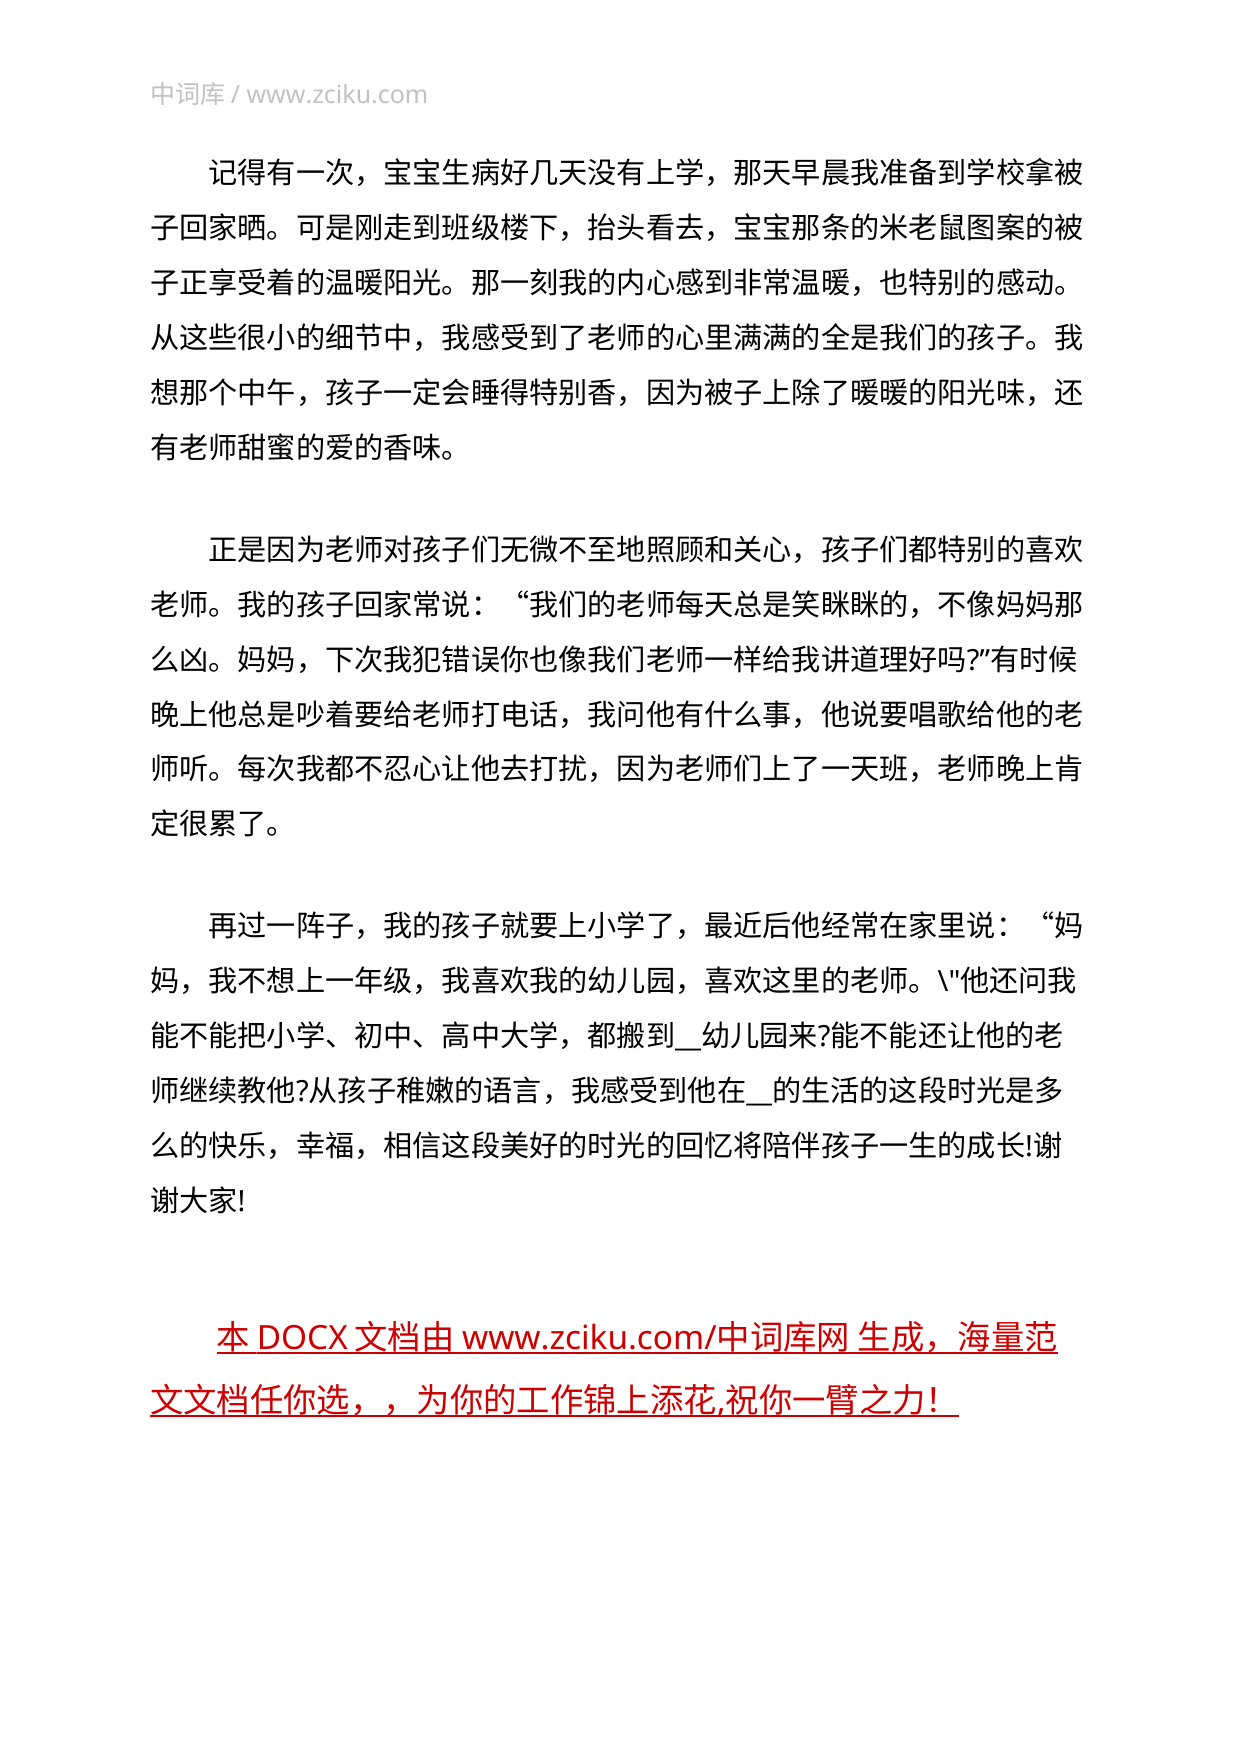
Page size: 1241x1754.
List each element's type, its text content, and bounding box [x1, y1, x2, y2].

text 记得有一次，宝宝生病好几天没有上学，那天早晨我准备到学校拿被子回家晒。可是刚走到班级楼下，抬头看去，宝宝那条的米老鼠图案的被子正享受着的温暖阳光。那一刻我的内心感到非常温暖，也特别的感动。从这些很小的细节中，我感受到了老师的心里满满的全是我们的孩子。我想那个中午，孩子一定会睡得特别香，因为被子上除了暖暖的阳光味，还有老师甜蜜的爱的香味。 [150, 150, 1090, 467]
text 再过一阵子，我的孩子就要上小学了，最近后他经常在家里说：“妈妈，我不想上一年级，我喜欢我的幼儿园，喜欢这里的老师。\"他还问我能不能把小学、初中、高中大学，都搬到__幼儿园来?能不能还让他的老师继续教他?从孩子稚嫩的语言，我感受到他在__的生活的这段时光是多么的快乐，幸福，相信这段美好的时光的回忆将陪伴孩子一生的成长!谢谢大家! [150, 903, 1090, 1220]
text 本DOCX文档由 www.zciku.com/中词库网 生成，海量范文文档任你选，，为你的工作锦上添花,祝你一臂之力！ [150, 1311, 1090, 1422]
text 正是因为老师对孩子们无微不至地照顾和关心，孩子们都特别的喜欢老师。我的孩子回家常说：“我们的老师每天总是笑眯眯的，不像妈妈那么凶。妈妈，下次我犯错误你也像我们老师一样给我讲道理好吗?”有时候晚上他总是吵着要给老师打电话，我问他有什么事，他说要唱歌给他的老师听。每次我都不忍心让他去打扰，因为老师们上了一天班，老师晚上肯定很累了。 [150, 526, 1090, 843]
